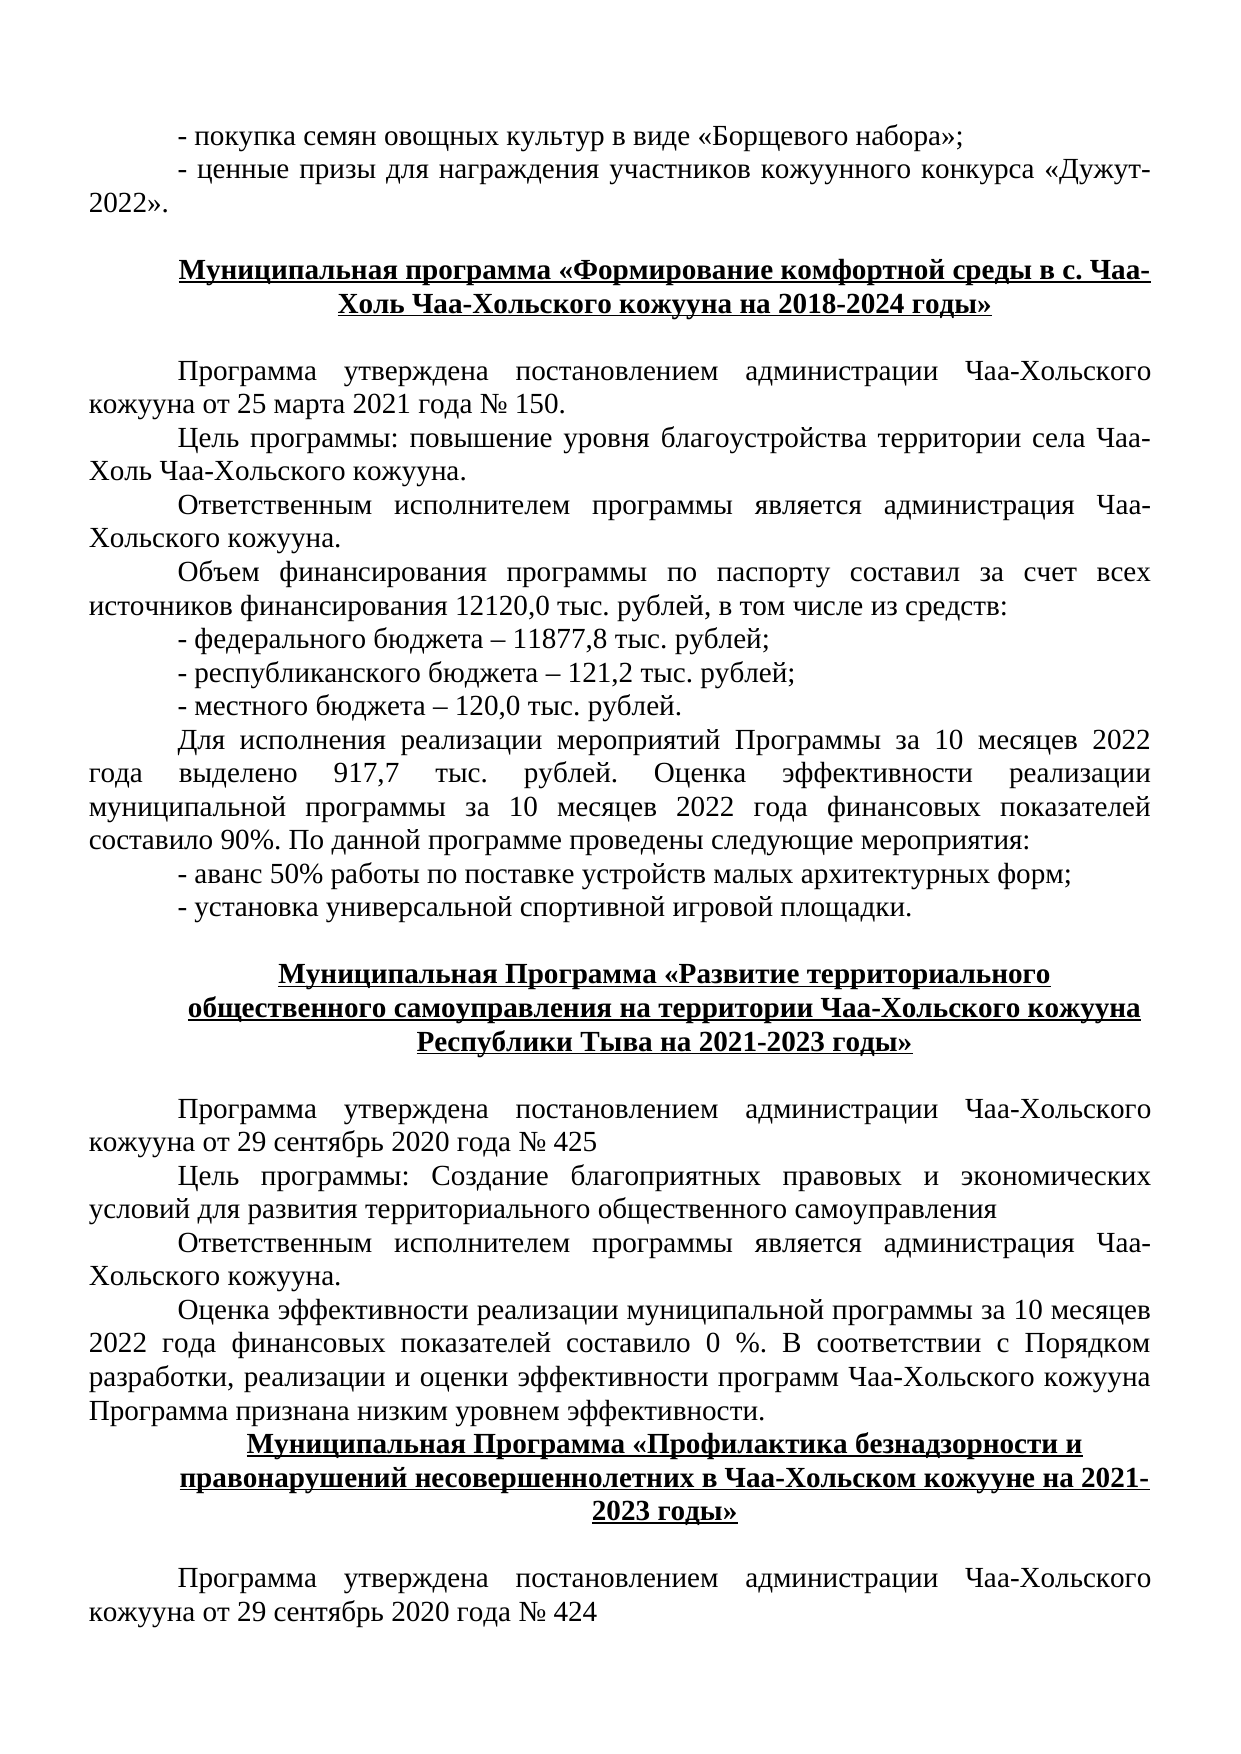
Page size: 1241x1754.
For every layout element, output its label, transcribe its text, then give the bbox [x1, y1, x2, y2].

text - ценные призы для награждения участников кожуунного конкурса «Дужут-2022». [88, 152, 1152, 219]
text - местного бюджета – 120,0 тыс. рублей. [88, 688, 1152, 722]
text Цель программы: Создание благоприятных правовых и экономических условий для развития территориального общественного самоуправления [88, 1158, 1152, 1225]
text - покупка семян овощных культур в виде «Борщевого набора»; [88, 118, 1152, 152]
text Ответственным исполнителем программы является администрация Чаа-Хольского кожууна. [88, 487, 1152, 554]
text Муниципальная программа «Формирование комфортной среды в с. Чаа-Холь Чаа-Хольского кожууна на 2018-2024 годы» [177, 252, 1152, 319]
text Программа утверждена постановлением администрации Чаа-Хольского кожууна от 25 марта 2021 года № 150. [88, 353, 1152, 420]
text Муниципальная Программа «Развитие территориального общественного самоуправления на территории Чаа-Хольского кожууна Республики Тыва на 2021-2023 годы» [177, 957, 1152, 1057]
text Оценка эффективности реализации муниципальной программы за 10 месяцев 2022 года финансовых показателей составило 0 %. В соответствии с Порядком разработки, реализации и оценки эффективности программ Чаа-Хольского кожууна Программа признана низким уровнем эффективности. [88, 1292, 1152, 1426]
text Программа утверждена постановлением администрации Чаа-Хольского кожууна от 29 сентябрь 2020 года № 424 [88, 1560, 1152, 1627]
text Цель программы: повышение уровня благоустройства территории села Чаа-Холь Чаа-Хольского кожууна. [88, 420, 1152, 487]
text - республиканского бюджета – 121,2 тыс. рублей; [88, 655, 1152, 688]
text - федерального бюджета – 11877,8 тыс. рублей; [88, 621, 1152, 655]
text Объем финансирования программы по паспорту составил за счет всех источников финансирования 12120,0 тыс. рублей, в том числе из средств: [88, 554, 1152, 621]
text Ответственным исполнителем программы является администрация Чаа-Хольского кожууна. [88, 1225, 1152, 1292]
text Программа утверждена постановлением администрации Чаа-Хольского кожууна от 29 сентябрь 2020 года № 425 [88, 1091, 1152, 1158]
text Муниципальная Программа «Профилактика безнадзорности и правонарушений несовершеннолетних в Чаа-Хольском кожууне на 2021-2023 годы» [177, 1426, 1152, 1527]
text - установка универсальной спортивной игровой площадки. [177, 889, 1152, 923]
text Для исполнения реализации мероприятий Программы за 10 месяцев 2022 года выделено 917,7 тыс. рублей. Оценка эффективности реализации муниципальной программы за 10 месяцев 2022 года финансовых показателей составило 90%. По данной программе проведены следующие мероприятия: [88, 722, 1152, 856]
text - аванс 50% работы по поставке устройств малых архитектурных форм; [177, 856, 1152, 889]
